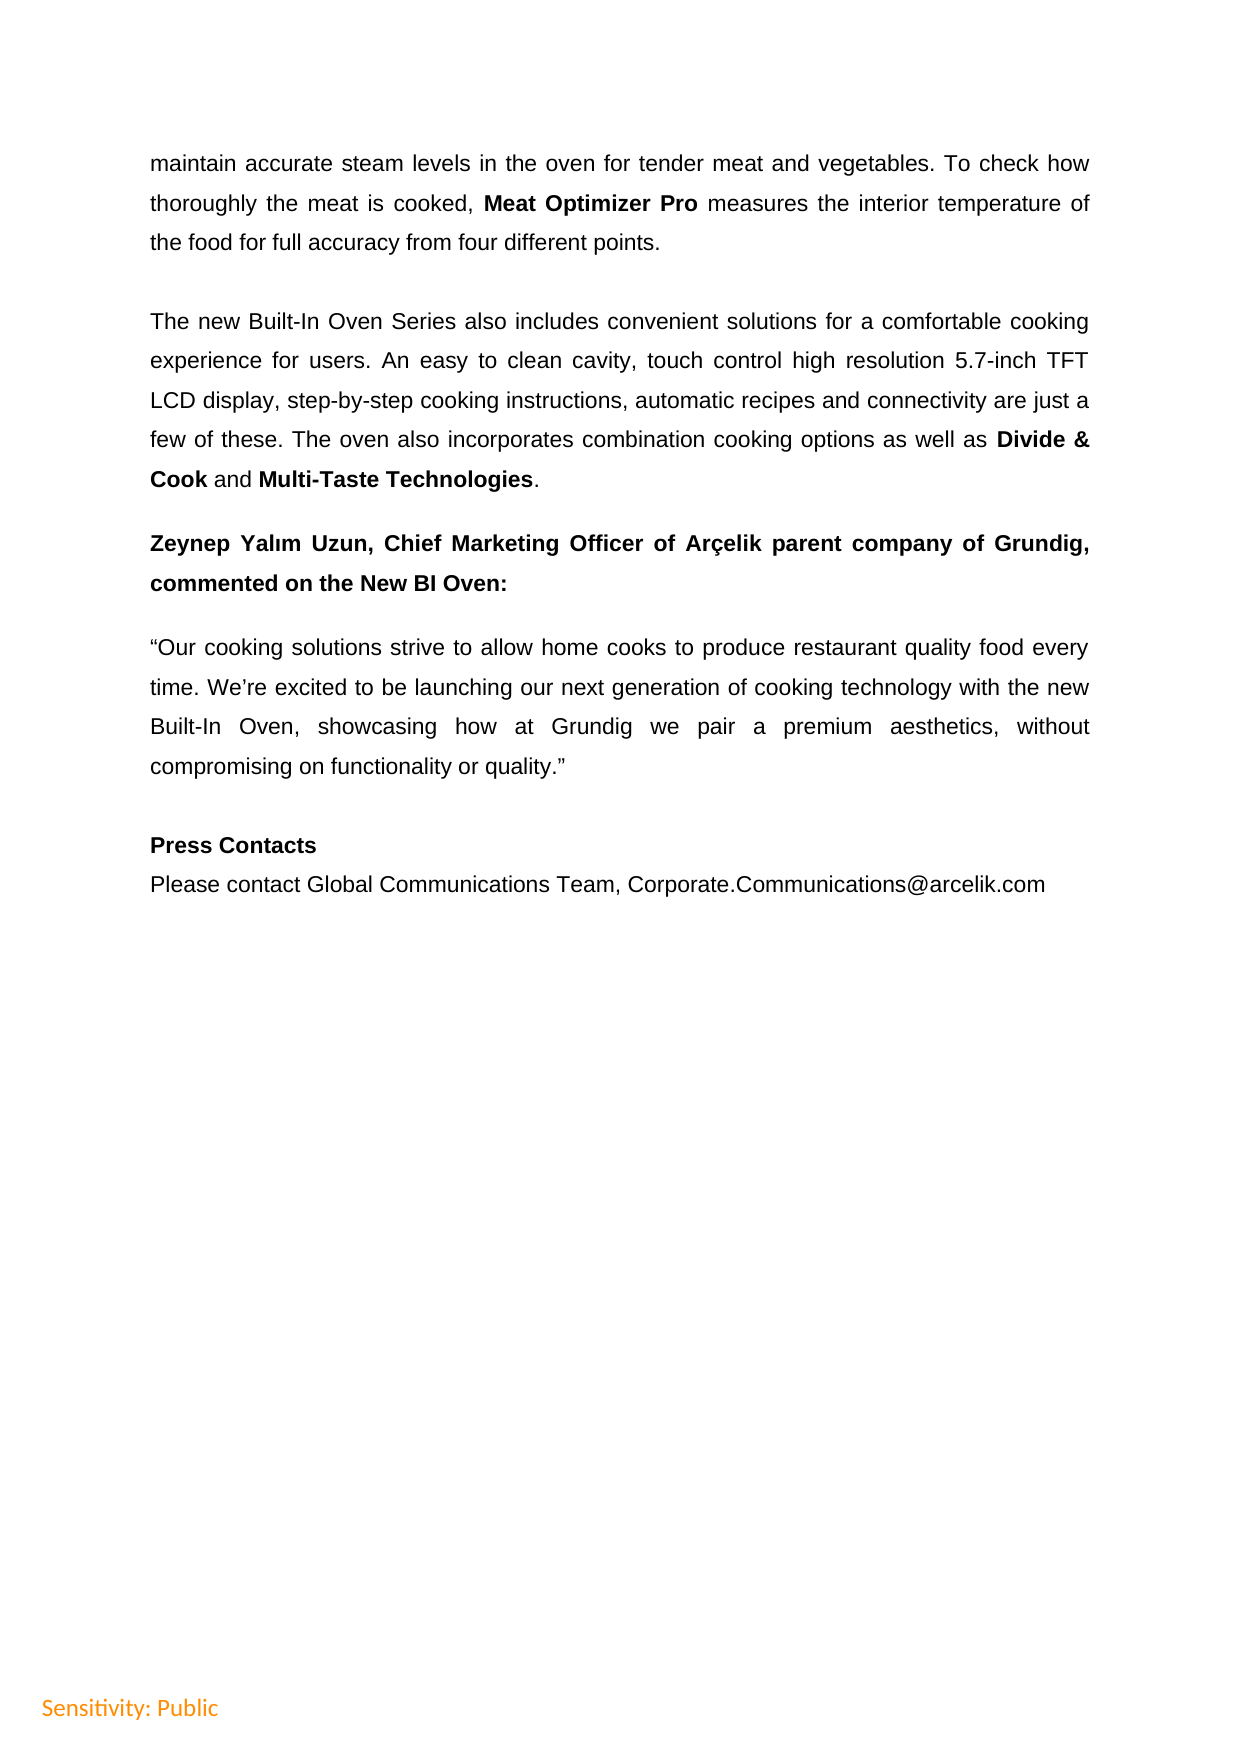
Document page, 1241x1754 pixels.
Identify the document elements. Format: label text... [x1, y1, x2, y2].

text Zeynep Yalım Uzun, Chief Marketing Officer of Arçelik parent company of Grundig, commented on the New BI Oven: [150, 530, 1090, 596]
text Press Contacts [150, 832, 1090, 858]
text “Our cooking solutions strive to allow home cooks to produce restaurant quality food every time. We’re excited to be launching our next generation of cooking technology with the new Built-In Oven, showcasing how at Grundig we pair a premium aesthetics, without compromising on functionality or quality.” [150, 634, 1090, 779]
text The new Built-In Oven Series also includes convenient solutions for a comfortable cooking experience for users. An easy to clean cavity, touch control high resolution 5.7-inch TFT LCD display, step-by-step cooking instructions, automatic recipes and connectivity are just a few of these. The oven also incorporates combination cooking options as well as Divide & Cook and Multi-Taste Technologies. [150, 308, 1090, 492]
text Please contact Global Communications Team, Corporate.Communications@arcelik.com [150, 871, 1090, 897]
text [150, 150, 1090, 255]
